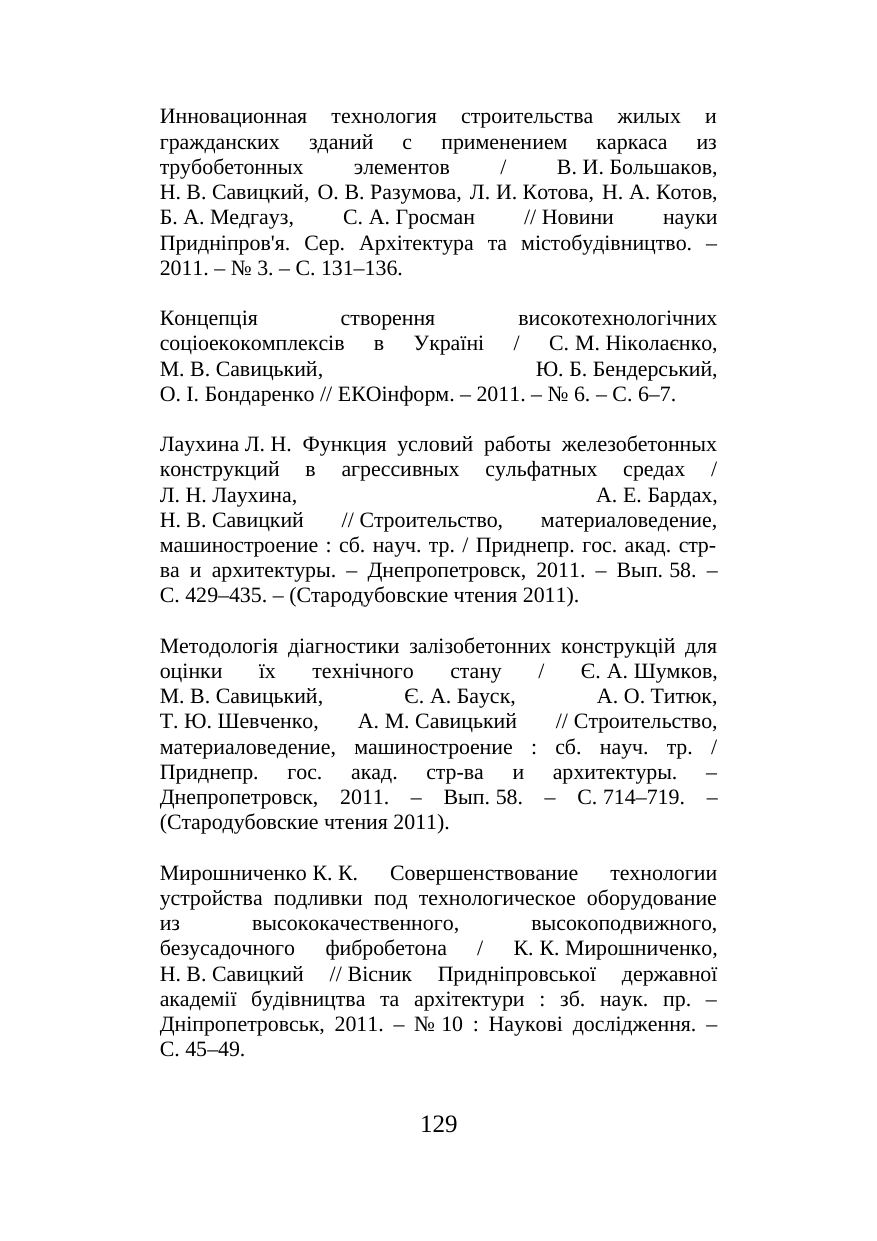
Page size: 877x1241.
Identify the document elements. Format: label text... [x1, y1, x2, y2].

text Концепція створення високотехнологічних соціоекокомплексів в Україні / С. М. Ніколаєнко, М. В. Савицький, Ю. Б. Бендерський, О. І. Бондаренко // ЕКОінформ. – 2011. – № 6. – С. 6–7. [159, 305, 717, 406]
text Лаухина Л. Н. Функция условий работы железобетонных конструкций в агрессивных сульфатных средах / Л. Н. Лаухина, А. Е. Бардах, Н. В. Савицкий // Строительство, материаловедение, машиностроение : сб. науч. тр. / Приднепр. гос. акад. стр-ва и архитектуры. – Днепропетровск, 2011. – Вып. 58. – С. 429–435. – (Стародубовские чтения 2011). [159, 431, 717, 608]
text Мирошниченко К. К. Совершенствование технологии устройства подливки под технологическое оборудование из высококачественного, высокоподвижного, безусадочного фибробетона / К. К. Мирошниченко, Н. В. Савицкий // Вісник Придніпровської державної академії будівництва та архітектури : зб. наук. пр. – Дніпропетровськ, 2011. – № 10 : Наукові дослідження. – С. 45–49. [159, 860, 717, 1061]
text Инновационная технология строительства жилых и гражданских зданий с применением каркаса из трубобетонных элементов / В. И. Большаков, Н. В. Савицкий, О. В. Разумова, Л. И. Котова, Н. А. Котов, Б. А. Медгауз, С. А. Гросман // Новини науки Придніпров'я. Сер. Архітектура та містобудівництво. – 2011. – № 3. – С. 131–136. [159, 103, 717, 280]
text Методологія діагностики залізобетонних конструкцій для оцінки їх технічного стану / Є. А. Шумков, М. В. Савицький, Є. А. Бауск, А. О. Титюк, Т. Ю. Шевченко, А. М. Савицький // Строительство, материаловедение, машиностроение : сб. науч. тр. / Приднепр. гос. акад. стр-ва и архитектуры. – Днепропетровск, 2011. – Вып. 58. – С. 714–719. – (Стародубовские чтения 2011). [159, 633, 717, 834]
